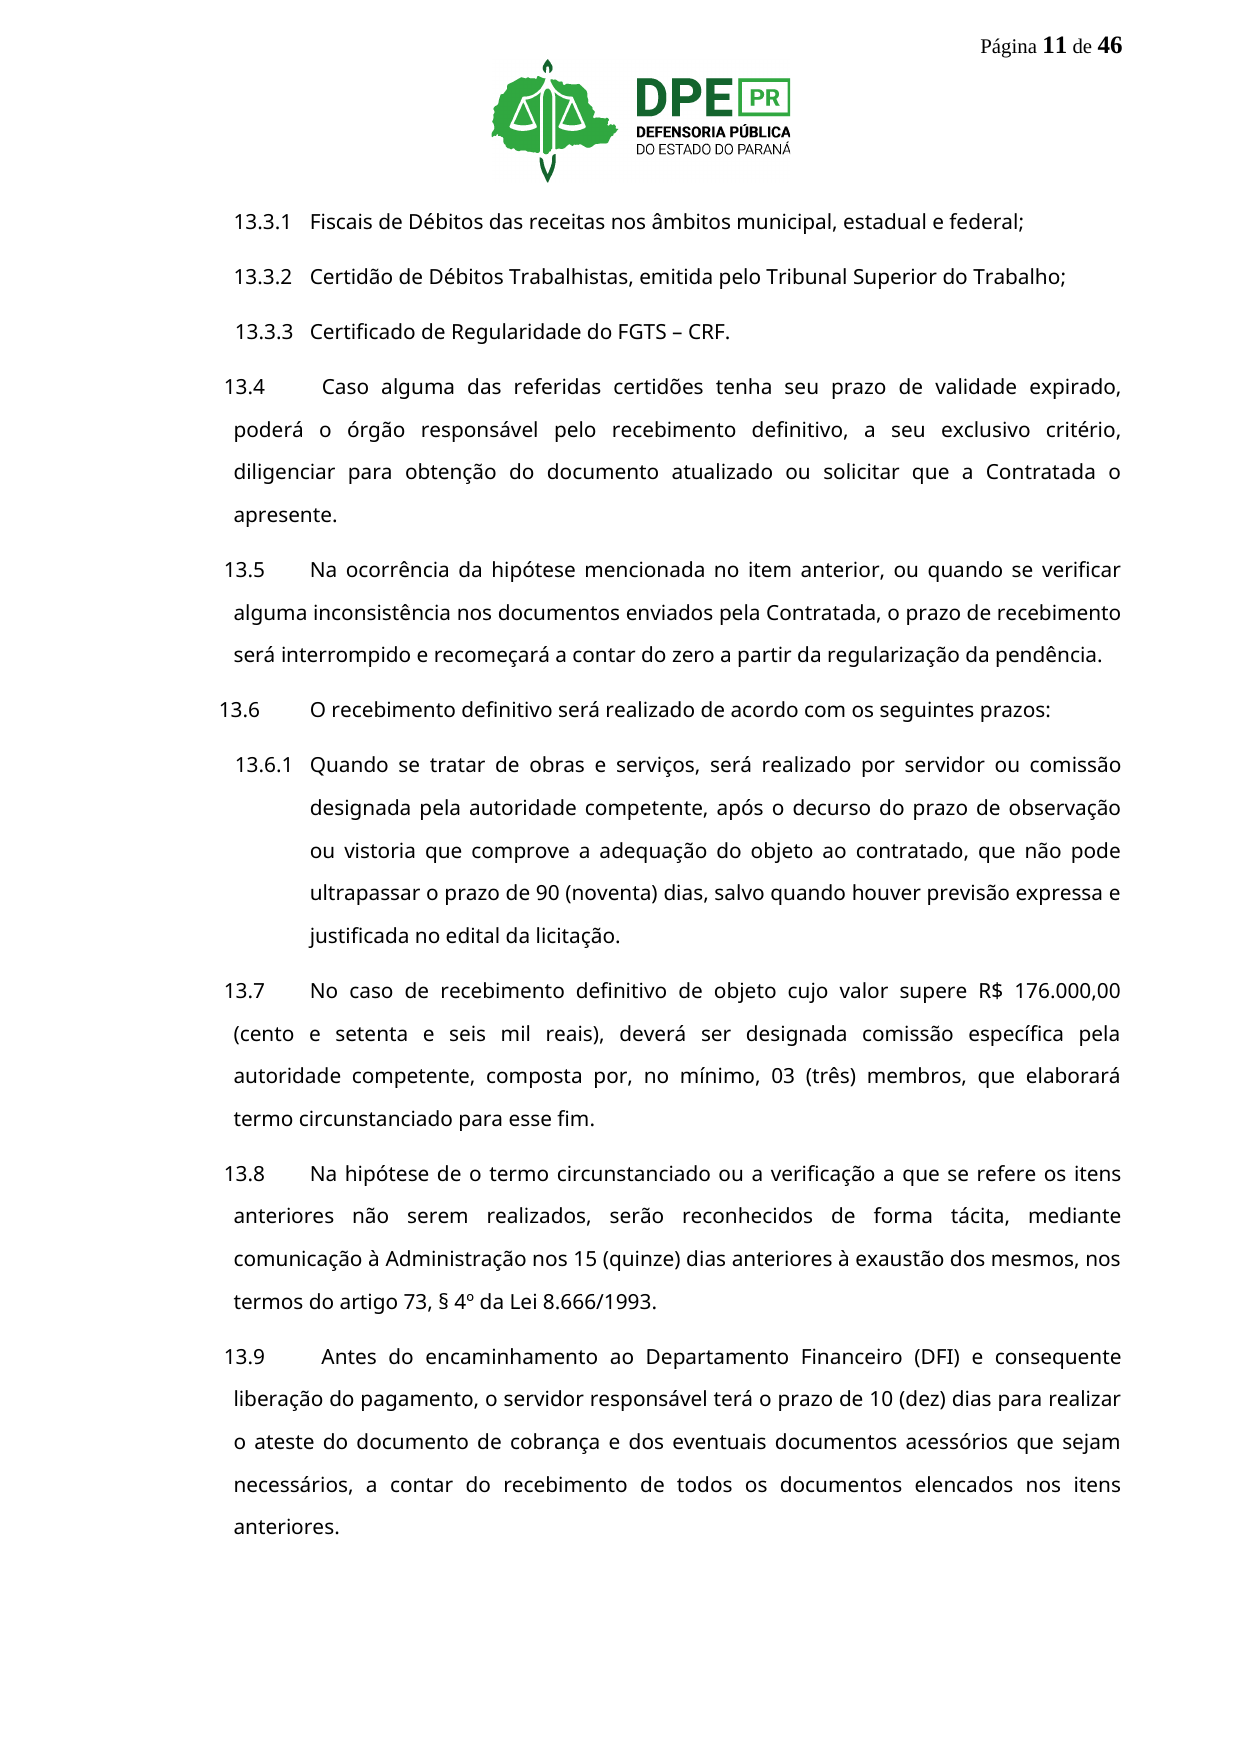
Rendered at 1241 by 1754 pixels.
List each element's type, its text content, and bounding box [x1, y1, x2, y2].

list Antes do encaminhamento ao Departamento Financeiro (DFI) e consequente liberação do pagamento, o servidor responsável terá o prazo de 10 (dez) dias para realizar o ateste do documento de cobrança e dos eventuais documentos acessórios que sejam necessários, a contar do recebimento de todos os documentos elencados nos itens anteriores. [223, 1342, 1122, 1541]
picture [491, 59, 790, 183]
list Fiscais de Débitos das receitas nos âmbitos municipal, estadual e federal; [233, 207, 1122, 235]
list Certificado de Regularidade do FGTS – CRF. [234, 317, 1122, 346]
list Certidão de Débitos Trabalhistas, emitida pelo Tribunal Superior do Trabalho; [159, 262, 1122, 291]
list No caso de recebimento definitivo de objeto cujo valor supere R$ 176.000,00 (cento e setenta e seis mil reais), deverá ser designada comissão específica pela autoridade competente, composta por, no mínimo, 03 (três) membros, que elaborará termo circunstanciado para esse fim. [223, 976, 1122, 1132]
list Caso alguma das referidas certidões tenha seu prazo de validade expirado, poderá o órgão responsável pelo recebimento definitivo, a seu exclusivo critério, diligenciar para obtenção do documento atualizado ou solicitar que a Contratada o apresente. [223, 372, 1122, 528]
list Na ocorrência da hipótese mencionada no item anterior, ou quando se verificar alguma inconsistência nos documentos enviados pela Contratada, o prazo de recebimento será interrompido e recomeçará a contar do zero a partir da regularização da pendência. [223, 555, 1122, 669]
list Quando se tratar de obras e serviços, será realizado por servidor ou comissão designada pela autoridade competente, após o decurso do prazo de observação ou vistoria que comprove a adequação do objeto ao contratado, que não pode ultrapassar o prazo de 90 (noventa) dias, salvo quando houver previsão expressa e justificada no edital da licitação. [234, 751, 1122, 949]
list Na hipótese de o termo circunstanciado ou a verificação a que se refere os itens anteriores não serem realizados, serão reconhecidos de forma tácita, mediante comunicação à Administração nos 15 (quinze) dias anteriores à exaustão dos mesmos, nos termos do artigo 73, § 4º da Lei 8.666/1993. [223, 1159, 1122, 1315]
list O recebimento definitivo será realizado de acordo com os seguintes prazos: [218, 696, 1122, 724]
